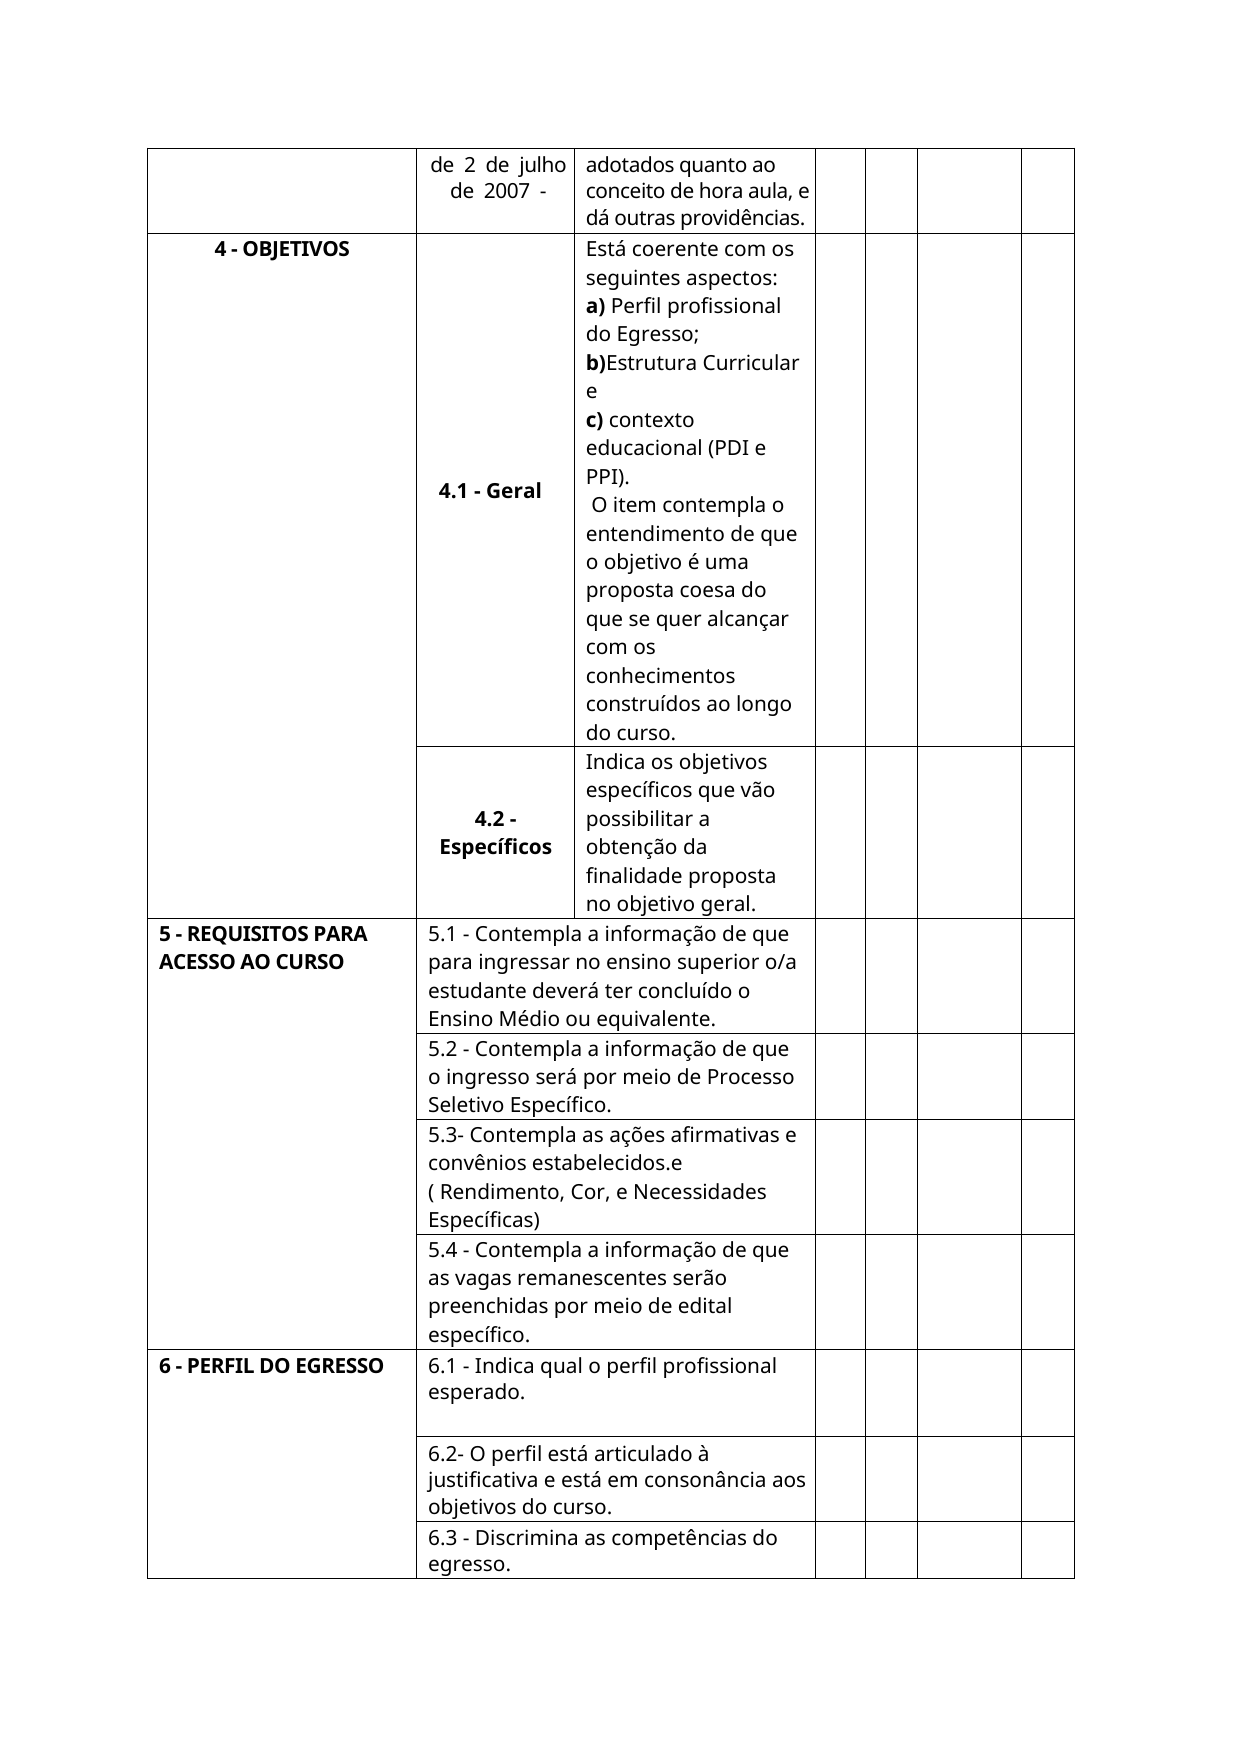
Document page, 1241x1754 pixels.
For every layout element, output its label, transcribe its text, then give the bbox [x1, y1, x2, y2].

table_cell [816, 1350, 865, 1436]
table_cell 4 - OBJETIVOS [148, 234, 416, 918]
table_cell 5.3- Contempla as ações afirmativas e convênios estabelecidos.e ( Rendimento, Cor, e Necessidades Específicas) [417, 1120, 815, 1234]
table_cell [918, 1437, 1021, 1521]
table_cell [1022, 149, 1074, 233]
table_cell [816, 234, 865, 746]
table_cell 5.1 - Contempla a informação de que para ingressar no ensino superior o/a estudante deverá ter concluído o Ensino Médio ou equivalente. [417, 919, 815, 1033]
table_cell [866, 234, 917, 746]
table_cell [918, 1120, 1021, 1234]
table_cell 5 - REQUISITOS PARA ACESSO AO CURSO [148, 919, 416, 1348]
table_cell 4.2 - Específicos [417, 747, 574, 918]
table_cell [1022, 1522, 1074, 1578]
table_cell [1022, 1034, 1074, 1119]
table_cell [866, 747, 917, 918]
table_cell [816, 1120, 865, 1234]
table_cell 6.3 - Discrimina as competências do egresso. [417, 1522, 815, 1578]
table_cell [1022, 1120, 1074, 1234]
table_cell [866, 1350, 917, 1436]
table_cell [816, 919, 865, 1033]
table_cell [918, 1350, 1021, 1436]
table_cell [866, 1235, 917, 1348]
table_cell 4.1 - Geral [417, 234, 574, 746]
table_cell [816, 1034, 865, 1119]
table_cell 5.4 - Contempla a informação de que as vagas remanescentes serão preenchidas por meio de edital específico. [417, 1235, 815, 1348]
table_cell [918, 1235, 1021, 1348]
table_cell 6.2- O perfil está articulado à justificativa e está em consonância aos objetivos do curso. [417, 1437, 815, 1521]
table_cell 6 - PERFIL DO EGRESSO [148, 1350, 416, 1578]
table_cell [816, 1522, 865, 1578]
table_cell [918, 919, 1021, 1033]
table_cell [918, 149, 1021, 233]
table_cell [816, 747, 865, 918]
table_cell [816, 149, 865, 233]
table_cell [1022, 747, 1074, 918]
table_cell Está coerente com os seguintes aspectos: a) Perfil profissional do Egresso; b)Estrutura Curricular e c) contexto educacional (PDI e PPI). O item contempla o entendimento de que o objetivo é uma proposta coesa do que se quer alcançar com os conhecimentos construídos ao longo do curso. [575, 234, 815, 746]
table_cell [575, 149, 815, 233]
table_cell [1022, 1350, 1074, 1436]
table_cell [1022, 919, 1074, 1033]
table_cell [866, 149, 917, 233]
table_cell [866, 1437, 917, 1521]
table_cell [1022, 1235, 1074, 1348]
table_cell [1022, 1437, 1074, 1521]
table_cell 5.2 - Contempla a informação de que o ingresso será por meio de Processo Seletivo Específico. [417, 1034, 815, 1119]
table_cell Indica os objetivos específicos que vão possibilitar a obtenção da finalidade proposta no objetivo geral. [575, 747, 815, 918]
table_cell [417, 149, 574, 233]
table_cell [918, 747, 1021, 918]
table_cell [816, 1235, 865, 1348]
table_cell [816, 1437, 865, 1521]
table_cell [918, 1522, 1021, 1578]
table_cell 6.1 - Indica qual o perfil profissional esperado. [417, 1350, 815, 1436]
table_cell [918, 234, 1021, 746]
table_cell [866, 919, 917, 1033]
table_cell [918, 1034, 1021, 1119]
table_cell [1022, 234, 1074, 746]
table_cell [866, 1034, 917, 1119]
table_cell [866, 1120, 917, 1234]
table_cell [866, 1522, 917, 1578]
